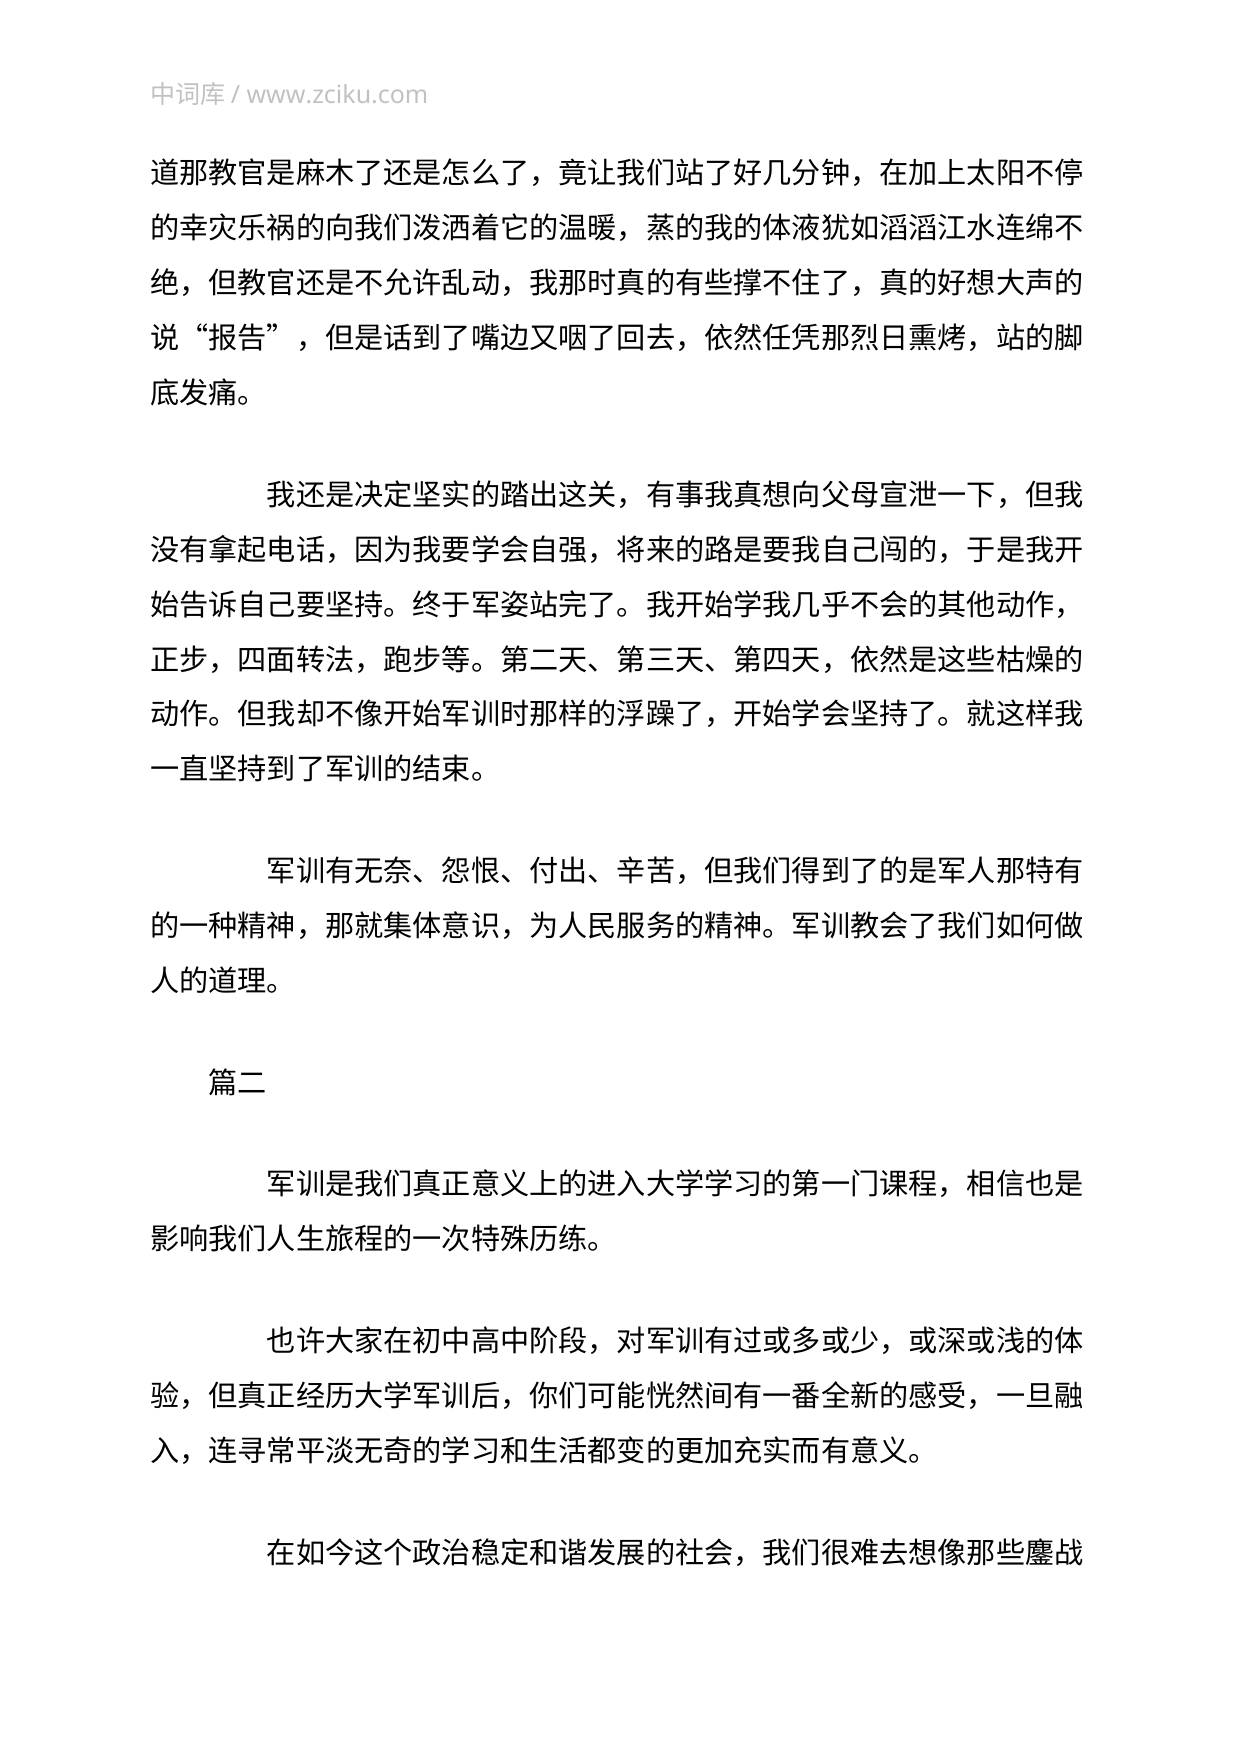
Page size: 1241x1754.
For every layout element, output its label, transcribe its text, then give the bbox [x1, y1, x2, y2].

text 我还是决定坚实的踏出这关，有事我真想向父母宣泄一下，但我没有拿起电话，因为我要学会自强，将来的路是要我自己闯的，于是我开始告诉自己要坚持。终于军姿站完了。我开始学我几乎不会的其他动作，正步，四面转法，跑步等。第二天、第三天、第四天，依然是这些枯燥的动作。但我却不像开始军训时那样的浮躁了，开始学会坚持了。就这样我一直坚持到了军训的结束。 [150, 471, 1090, 788]
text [150, 1529, 1090, 1571]
text 军训有无奈、怨恨、付出、辛苦，但我们得到了的是军人那特有的一种精神，那就集体意识，为人民服务的精神。军训教会了我们如何做人的道理。 [150, 848, 1090, 1000]
text 军训是我们真正意义上的进入大学学习的第一门课程，相信也是影响我们人生旅程的一次特殊历练。 [150, 1161, 1090, 1258]
text 也许大家在初中高中阶段，对军训有过或多或少，或深或浅的体验，但真正经历大学军训后，你们可能恍然间有一番全新的感受，一旦融入，连寻常平淡无奇的学习和生活都变的更加充实而有意义。 [150, 1318, 1090, 1470]
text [150, 150, 1090, 412]
text 篇二 [150, 1059, 1090, 1101]
